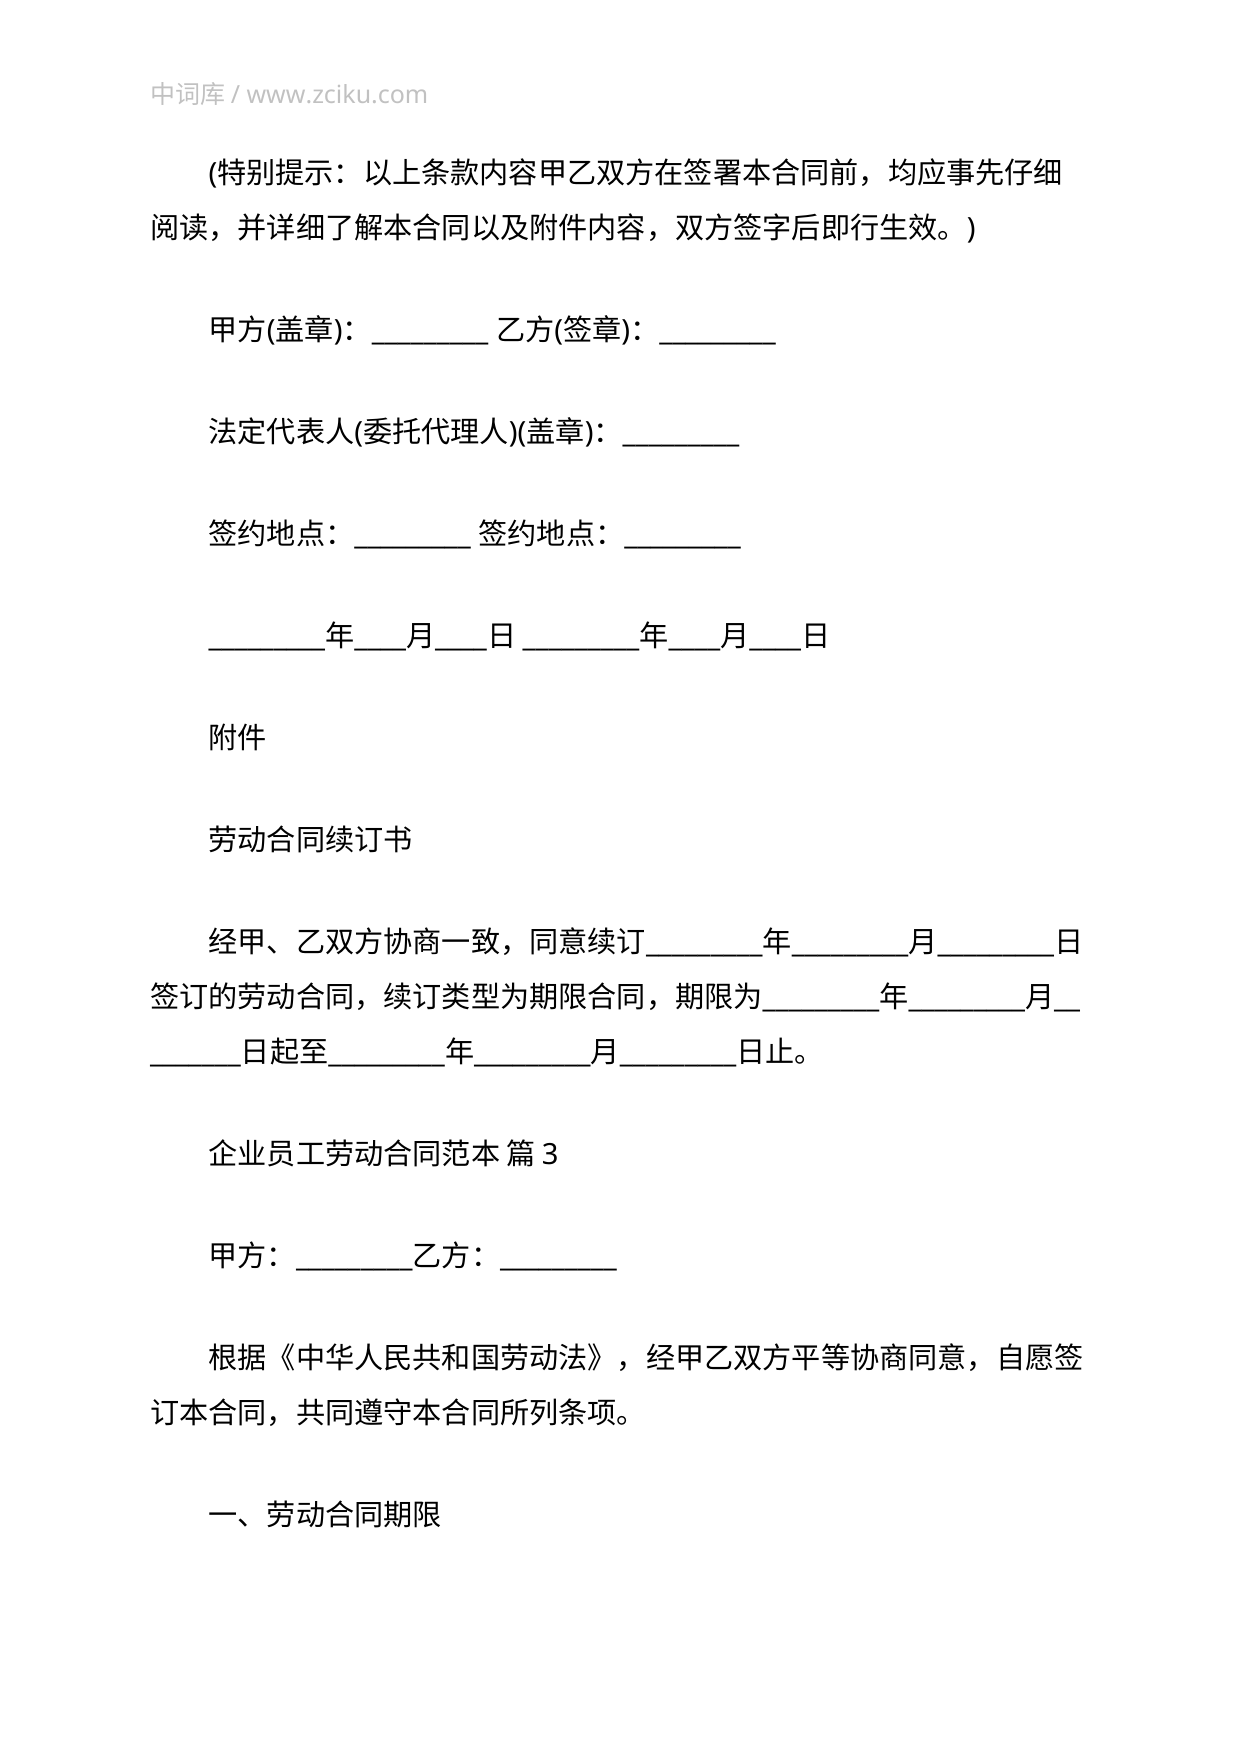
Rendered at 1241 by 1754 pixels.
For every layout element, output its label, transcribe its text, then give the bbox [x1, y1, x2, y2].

text _________年____月____日 _________年____月____日 [150, 613, 1090, 655]
text (特别提示：以上条款内容甲乙双方在签署本合同前，均应事先仔细阅读，并详细了解本合同以及附件内容，双方签字后即行生效。) [150, 150, 1090, 247]
text 甲方(盖章)：_________ 乙方(签章)：_________ [150, 307, 1090, 349]
text 劳动合同续订书 [150, 817, 1090, 859]
text 签约地点：_________ 签约地点：_________ [150, 511, 1090, 553]
text 甲方：_________乙方：_________ [150, 1232, 1090, 1275]
text 附件 [150, 715, 1090, 757]
text 法定代表人(委托代理人)(盖章)：_________ [150, 409, 1090, 451]
text 一、劳动合同期限 [150, 1491, 1090, 1533]
text 企业员工劳动合同范本 篇3 [150, 1130, 1090, 1173]
text 经甲、乙双方协商一致，同意续订_________年_________月_________日签订的劳动合同，续订类型为期限合同，期限为_________年_________月_________日起至_________年_________月_________日止。 [150, 918, 1090, 1071]
text 根据《中华人民共和国劳动法》，经甲乙双方平等协商同意，自愿签订本合同，共同遵守本合同所列条项。 [150, 1334, 1090, 1432]
